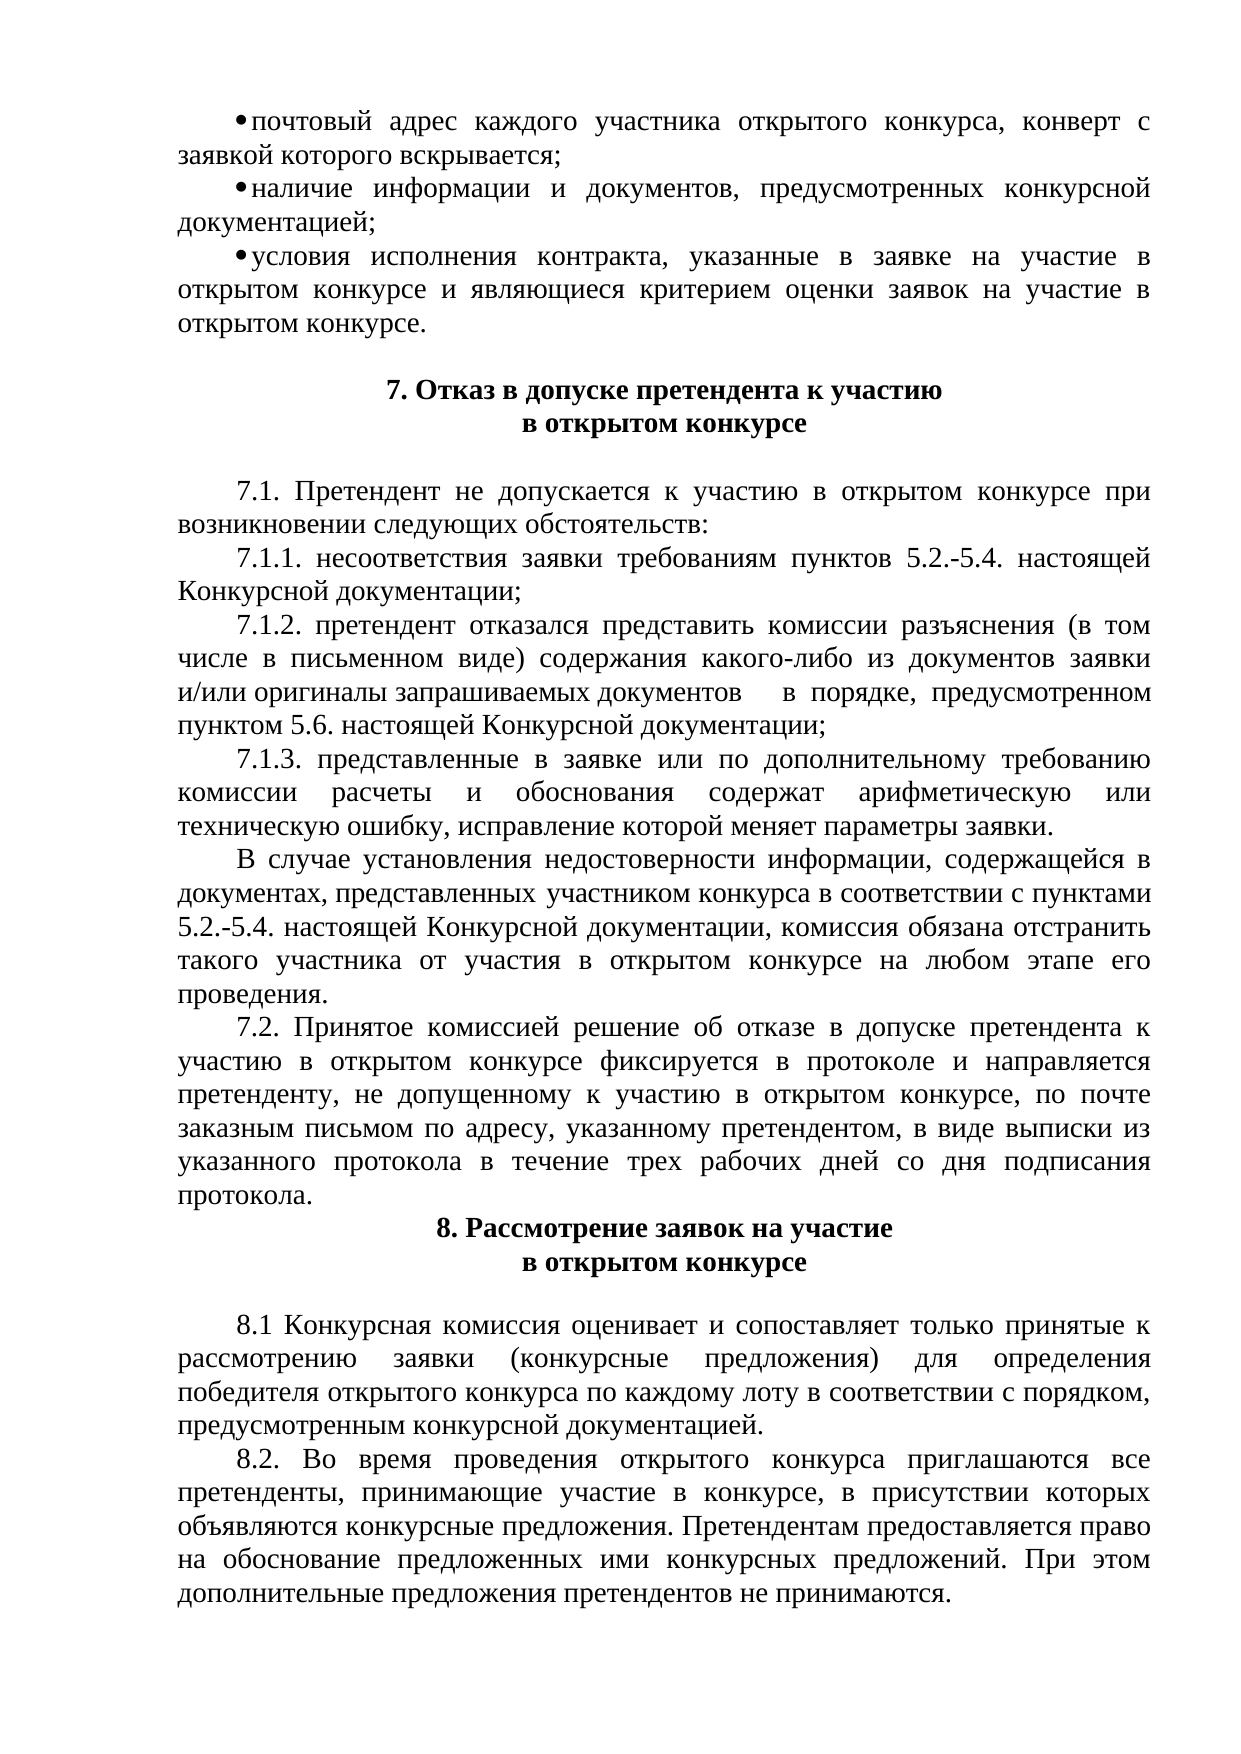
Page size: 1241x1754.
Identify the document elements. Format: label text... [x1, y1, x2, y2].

text 7.1. Претендент не допускается к участию в открытом конкурсе при возникновении следующих обстоятельств: [177, 473, 1152, 540]
text 8. Рассмотрение заявок на участие [177, 1211, 1152, 1244]
list условия исполнения контракта, указанные в заявке на участие в открытом конкурсе и являющиеся критерием оценки заявок на участие в открытом конкурсе. [177, 238, 1152, 338]
list почтовый адрес каждого участника открытого конкурса, конверт с заявкой которого вскрывается; [177, 103, 1152, 171]
text в открытом конкурсе [177, 1244, 1152, 1278]
text 7.2. Принятое комиссией решение об отказе в допуске претендента к участию в открытом конкурсе фиксируется в протоколе и направляется претенденту, не допущенному к участию в открытом конкурсе, по почте заказным письмом по адресу, указанному претендентом, в виде выписки из указанного протокола в течение трех рабочих дней со дня подписания протокола. [177, 1009, 1152, 1211]
list наличие информации и документов, предусмотренных конкурсной документацией; [177, 171, 1152, 238]
text 8.2. Во время проведения открытого конкурса приглашаются все претенденты, принимающие участие в конкурсе, в присутствии которых объявляются конкурсные предложения. Претендентам предоставляется право на обоснование предложенных ими конкурсных предложений. При этом дополнительные предложения претендентов не принимаются. [177, 1441, 1152, 1609]
text 8.1 Конкурсная комиссия оценивает и сопоставляет только принятые к рассмотрению заявки (конкурсные предложения) для определения победителя открытого конкурса по каждому лоту в соответствии с порядком, предусмотренным конкурсной документацией. [177, 1307, 1152, 1441]
text 7. Отказ в допуске претендента к участию [177, 372, 1152, 406]
text 7.1.2. претендент отказался представить комиссии разъяснения (в том числе в письменном виде) содержания какого-либо из документов заявки и/или оригиналы запрашиваемых документов в порядке, предусмотренном пунктом 5.6. настоящей Конкурсной документации; [177, 607, 1152, 741]
text в открытом конкурсе [177, 406, 1152, 439]
text В случае установления недостоверности информации, содержащейся в документах, представленных участником конкурса в соответствии с пунктами 5.2.-5.4. настоящей Конкурсной документации, комиссия обязана отстранить такого участника от участия в открытом конкурсе на любом этапе его проведения. [177, 842, 1152, 1009]
text 7.1.1. несоответствия заявки требованиям пунктов 5.2.-5.4. настоящей Конкурсной документации; [177, 540, 1152, 607]
text 7.1.3. представленные в заявке или по дополнительному требованию комиссии расчеты и обоснования содержат арифметическую или техническую ошибку, исправление которой меняет параметры заявки. [177, 741, 1152, 842]
